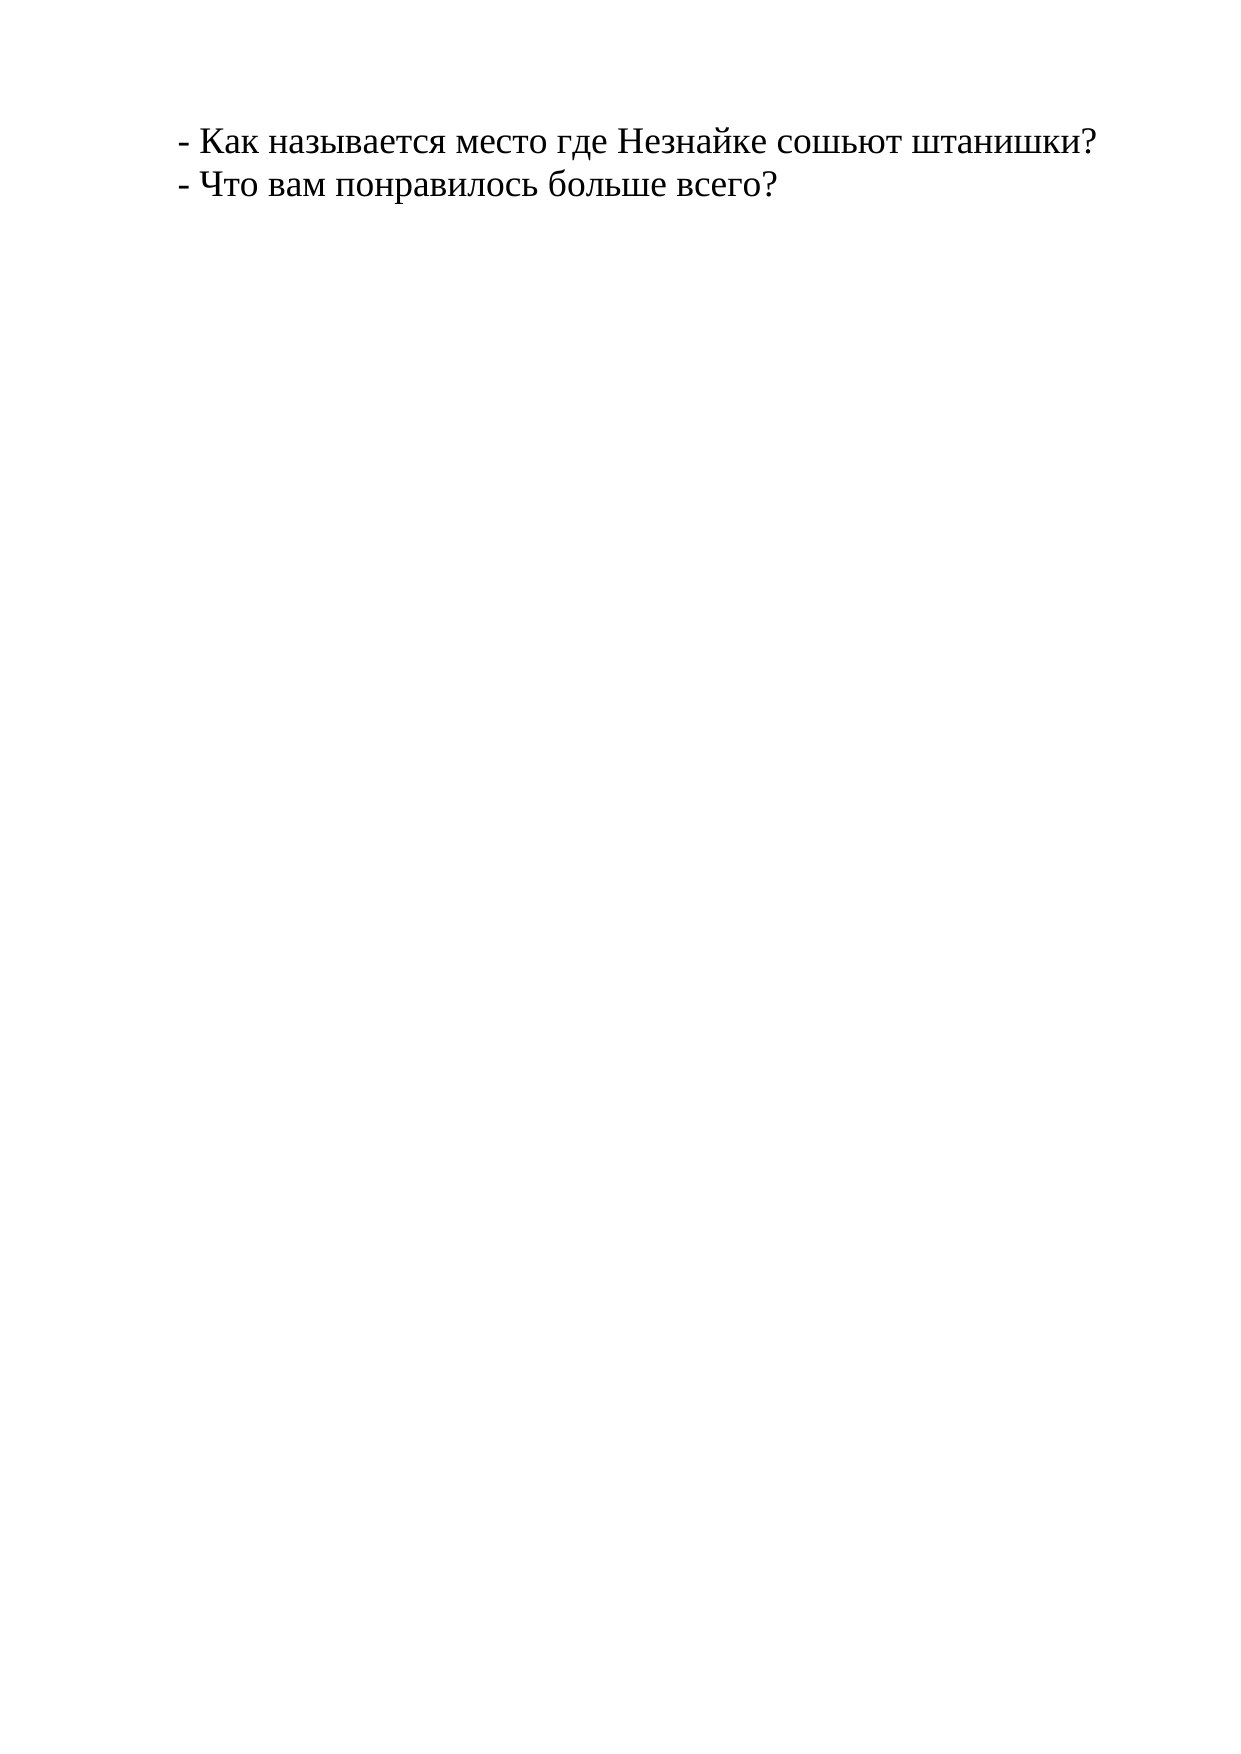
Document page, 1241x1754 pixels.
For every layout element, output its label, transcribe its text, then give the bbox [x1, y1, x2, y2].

text - Что вам понравилось больше всего? [177, 161, 1152, 204]
text - Как называется место где Незнайке сошьют штанишки? [177, 118, 1152, 161]
